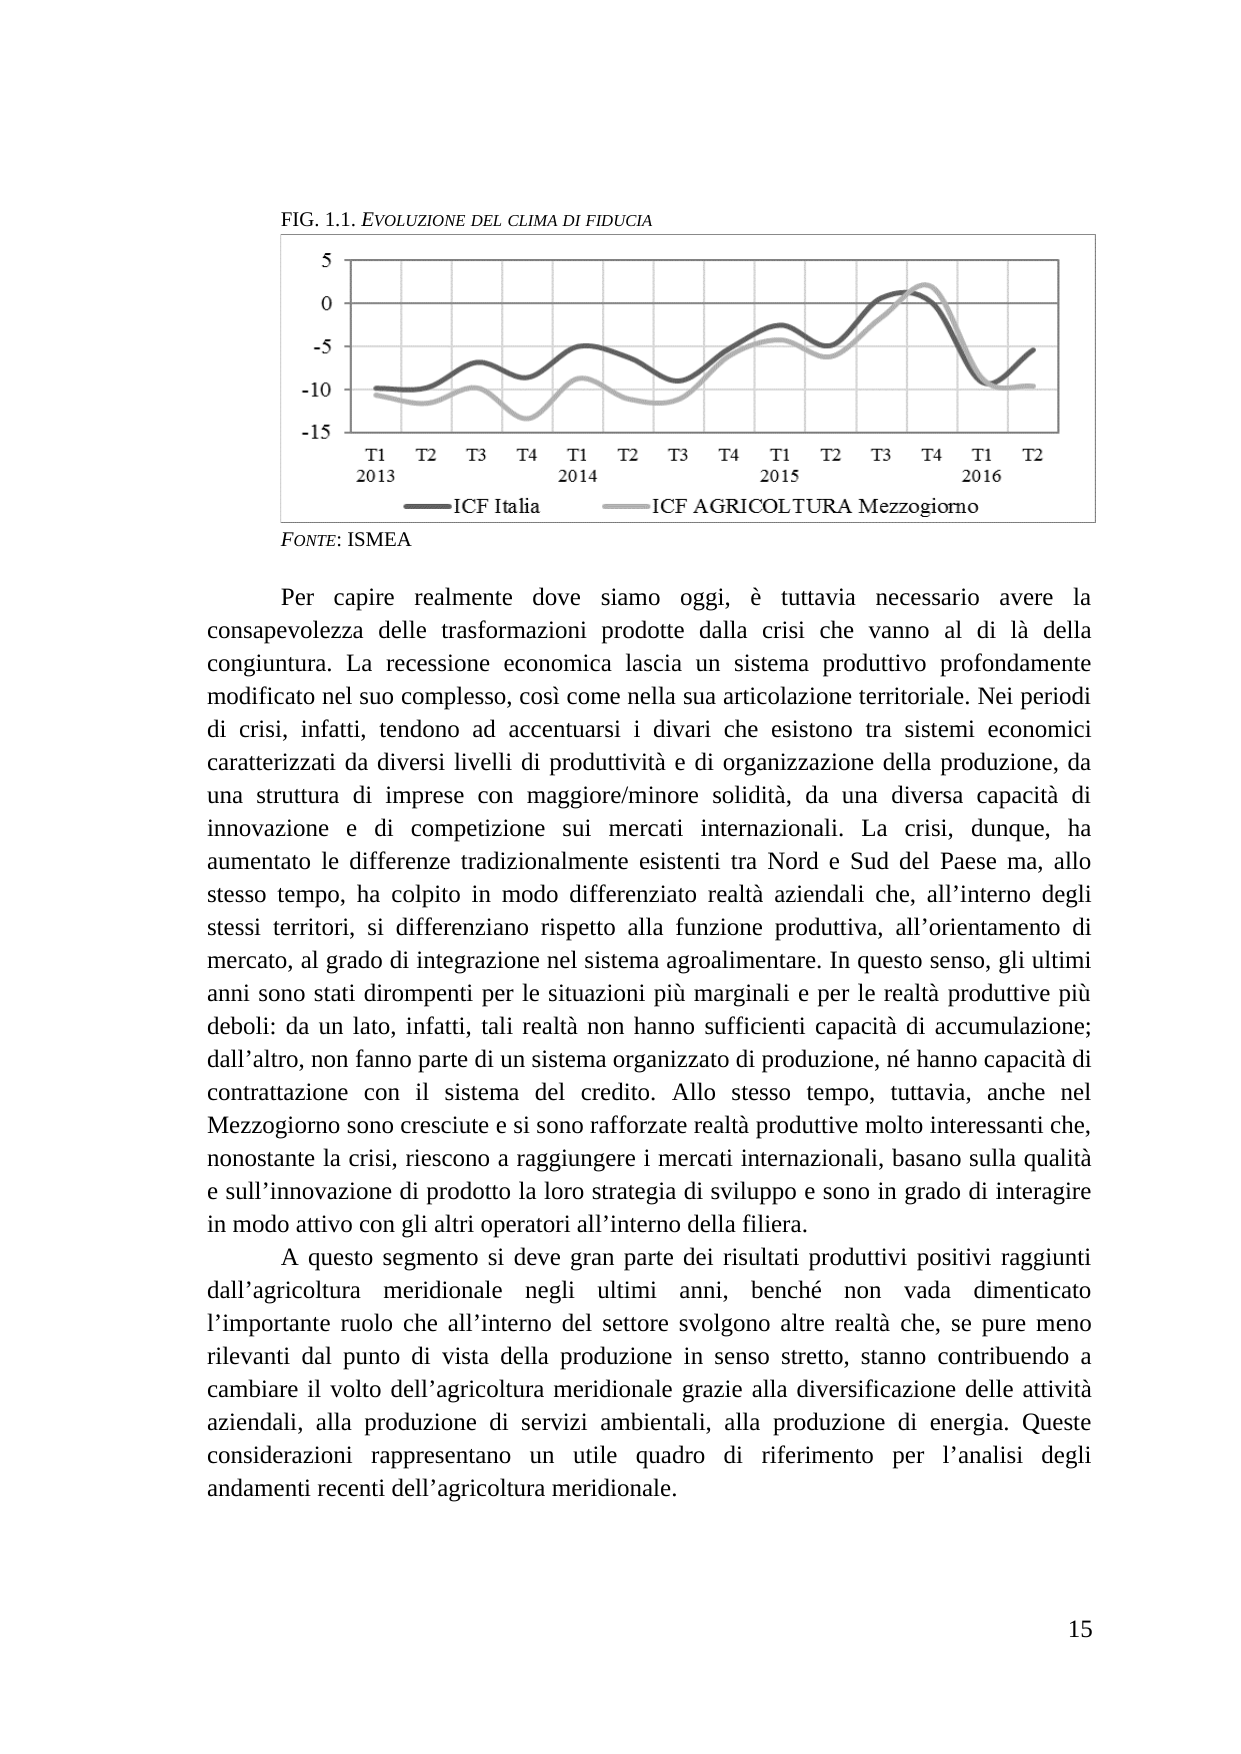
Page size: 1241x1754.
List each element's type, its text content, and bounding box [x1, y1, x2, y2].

text Per capire realmente dove siamo oggi, è tuttavia necessario avere la consapevolezza delle trasformazioni prodotte dalla crisi che vanno al di là della congiuntura. La recessione economica lascia un sistema produttivo profondamente modificato nel suo complesso, così come nella sua articolazione territoriale. Nei periodi di crisi, infatti, tendono ad accentuarsi i divari che esistono tra sistemi economici caratterizzati da diversi livelli di produttività e di organizzazione della produzione, da una struttura di imprese con maggiore/minore solidità, da una diversa capacità di innovazione e di competizione sui mercati internazionali. La crisi, dunque, ha aumentato le differenze tradizionalmente esistenti tra Nord e Sud del Paese ma, allo stesso tempo, ha colpito in modo differenziato realtà aziendali che, all’interno degli stessi territori, si differenziano rispetto alla funzione produttiva, all’orientamento di mercato, al grado di integrazione nel sistema agroalimentare. In questo senso, gli ultimi anni sono stati dirompenti per le situazioni più marginali e per le realtà produttive più deboli: da un lato, infatti, tali realtà non hanno sufficienti capacità di accumulazione; dall’altro, non fanno parte di un sistema organizzato di produzione, né hanno capacità di contrattazione con il sistema del credito. Allo stesso tempo, tuttavia, anche nel Mezzogiorno sono cresciute e si sono rafforzate realtà produttive molto interessanti che, nonostante la crisi, riescono a raggiungere i mercati internazionali, basano sulla qualità e sull’innovazione di prodotto la loro strategia di sviluppo e sono in grado di interagire in modo attivo con gli altri operatori all’interno della filiera. [207, 582, 1092, 1238]
text Fonte: ISMEA [207, 527, 1092, 551]
text A questo segmento si deve gran parte dei risultati produttivi positivi raggiunti dall’agricoltura meridionale negli ultimi anni, benché non vada dimenticato l’importante ruolo che all’interno del settore svolgono altre realtà che, se pure meno rilevanti dal punto di vista della produzione in senso stretto, stanno contribuendo a cambiare il volto dell’agricoltura meridionale grazie alla diversificazione delle attività aziendali, alla produzione di servizi ambientali, alla produzione di energia. Queste considerazioni rappresentano un utile quadro di riferimento per l’analisi degli andamenti recenti dell’agricoltura meridionale. [207, 1242, 1092, 1502]
picture [280, 234, 1096, 523]
text FIG. 1.1. Evoluzione del clima di fiducia [207, 207, 1092, 231]
